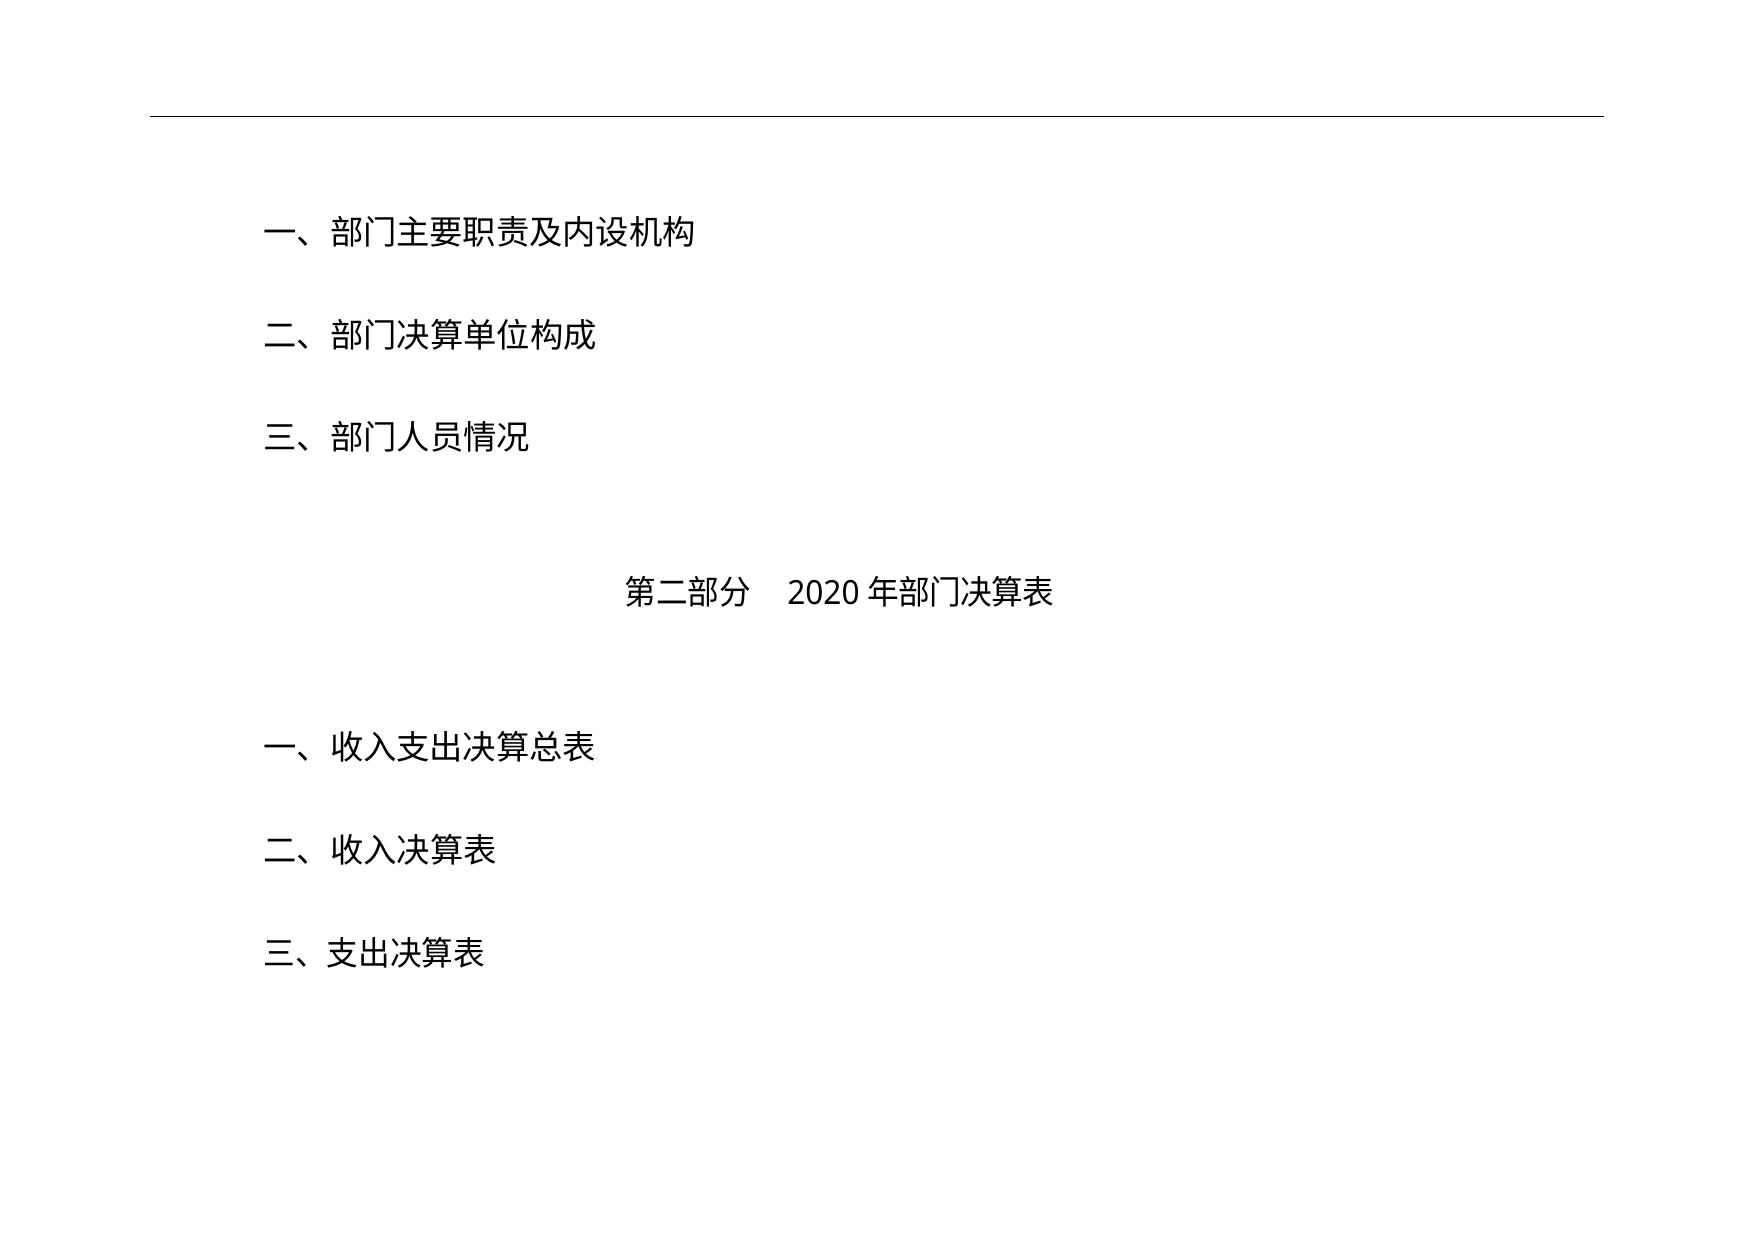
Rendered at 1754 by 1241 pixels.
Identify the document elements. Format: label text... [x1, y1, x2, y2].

text 三、部门人员情况 [263, 403, 1604, 468]
list 部门主要职责及内设机构 [263, 198, 1061, 263]
text 三、支出决算表 [263, 919, 1604, 984]
text 第二部分 2020 年部门决算表 [150, 558, 1528, 623]
list 二、收入决算表 [263, 816, 961, 881]
list 二、部门决算单位构成 [263, 300, 1061, 365]
list 收入支出决算总表 [263, 713, 961, 778]
